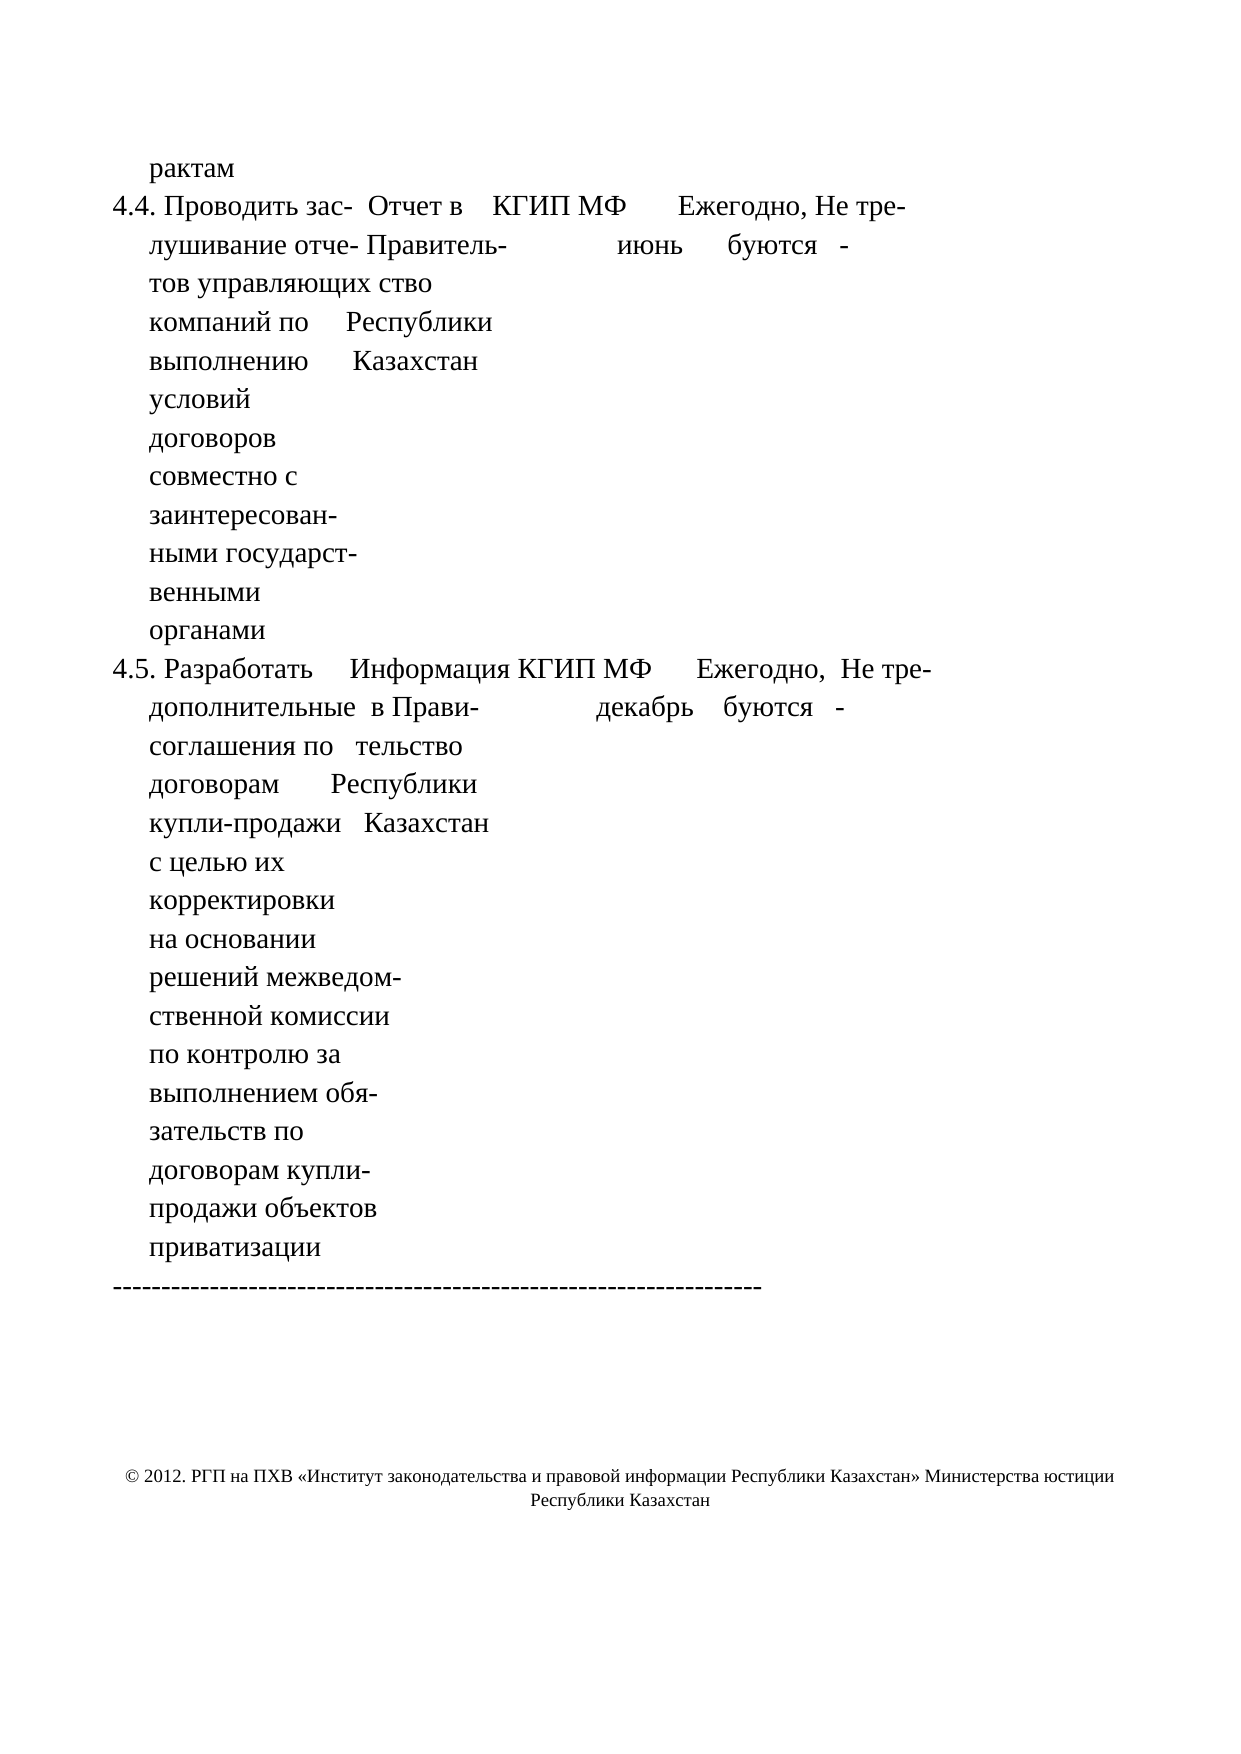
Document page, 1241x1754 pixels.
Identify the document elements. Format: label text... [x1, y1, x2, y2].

text заинтересован- [112, 497, 1128, 530]
text 4.5. Разработать Информация КГИП МФ Ежегодно, Не тре- [112, 651, 1128, 684]
text с целью их [112, 844, 1128, 877]
text по контролю за [112, 1036, 1128, 1070]
text 4.4. Проводить зас- Отчет в КГИП МФ Ежегодно, Не тре- [112, 188, 1128, 222]
text тов управляющих ство [112, 266, 1128, 299]
text решений межведом- [112, 959, 1128, 993]
text ственной комиссии [112, 998, 1128, 1031]
text венными [112, 574, 1128, 607]
text корректировки [112, 882, 1128, 916]
text выполнением обя- [112, 1075, 1128, 1108]
text договорам Республики [112, 767, 1128, 800]
text компаний по Республики [112, 304, 1128, 338]
text лушивание отче- Правитель- июнь буются - [112, 227, 1128, 261]
text рактам [112, 150, 1128, 183]
text продажи объектов [112, 1191, 1128, 1224]
text зательств по [112, 1113, 1128, 1147]
text © 2012. РГП на ПХВ «Институт законодательства и правовой информации Республики Казахстан» Министерства юстиции Республики Казахстан [112, 1464, 1128, 1511]
text купли-продажи Казахстан [112, 805, 1128, 839]
text условий [112, 381, 1128, 415]
text договоров [112, 420, 1128, 453]
text договорам купли- [112, 1152, 1128, 1186]
text соглашения по тельство [112, 728, 1128, 762]
text выполнению Казахстан [112, 343, 1128, 376]
text ------------------------------------------------------------------- [112, 1268, 1128, 1301]
text совместно с [112, 458, 1128, 492]
text приватизации [112, 1229, 1128, 1263]
text органами [112, 612, 1128, 646]
text ными государст- [112, 535, 1128, 569]
text на основании [112, 921, 1128, 954]
text дополнительные в Прави- декабрь буются - [112, 689, 1128, 723]
